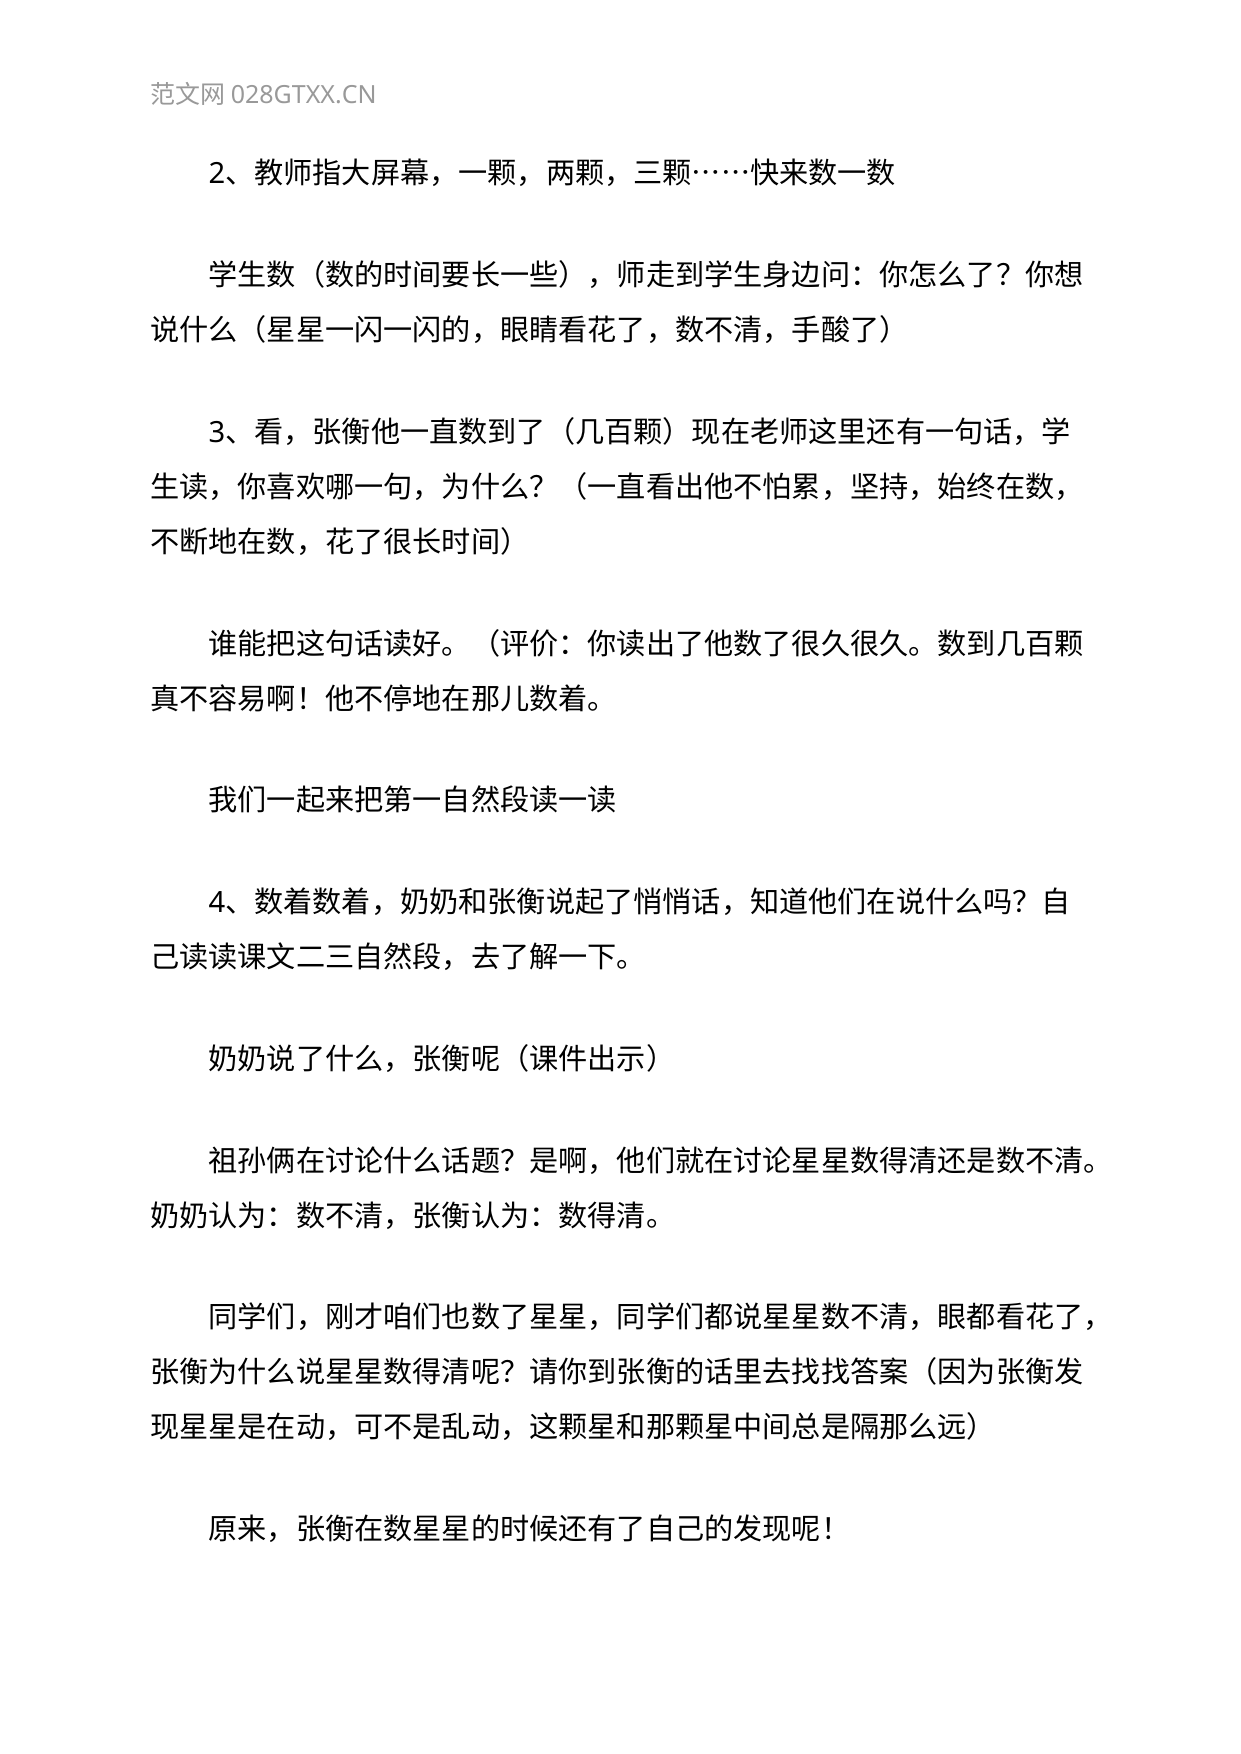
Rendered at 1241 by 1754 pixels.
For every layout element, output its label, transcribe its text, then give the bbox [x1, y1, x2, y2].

text 4、数着数着，奶奶和张衡说起了悄悄话，知道他们在说什么吗？自己读读课文二三自然段，去了解一下。 [150, 879, 1090, 976]
text 学生数（数的时间要长一些），师走到学生身边问：你怎么了？你想说什么（星星一闪一闪的，眼睛看花了，数不清，手酸了） [150, 252, 1090, 349]
text 同学们，刚才咱们也数了星星，同学们都说星星数不清，眼都看花了，张衡为什么说星星数得清呢？请你到张衡的话里去找找答案（因为张衡发现星星是在动，可不是乱动，这颗星和那颗星中间总是隔那么远） [150, 1294, 1090, 1446]
text 谁能把这句话读好。（评价：你读出了他数了很久很久。数到几百颗真不容易啊！他不停地在那儿数着。 [150, 620, 1090, 717]
text 2、教师指大屏幕，一颗，两颗，三颗……快来数一数 [150, 150, 1090, 192]
text 我们一起来把第一自然段读一读 [150, 777, 1090, 819]
text 祖孙俩在讨论什么话题？是啊，他们就在讨论星星数得清还是数不清。奶奶认为：数不清，张衡认为：数得清。 [150, 1137, 1090, 1234]
text 奶奶说了什么，张衡呢（课件出示） [150, 1036, 1090, 1078]
text 原来，张衡在数星星的时候还有了自己的发现呢！ [150, 1506, 1090, 1548]
text 3、看，张衡他一直数到了（几百颗）现在老师这里还有一句话，学生读，你喜欢哪一句，为什么？（一直看出他不怕累，坚持，始终在数，不断地在数，花了很长时间） [150, 409, 1090, 561]
